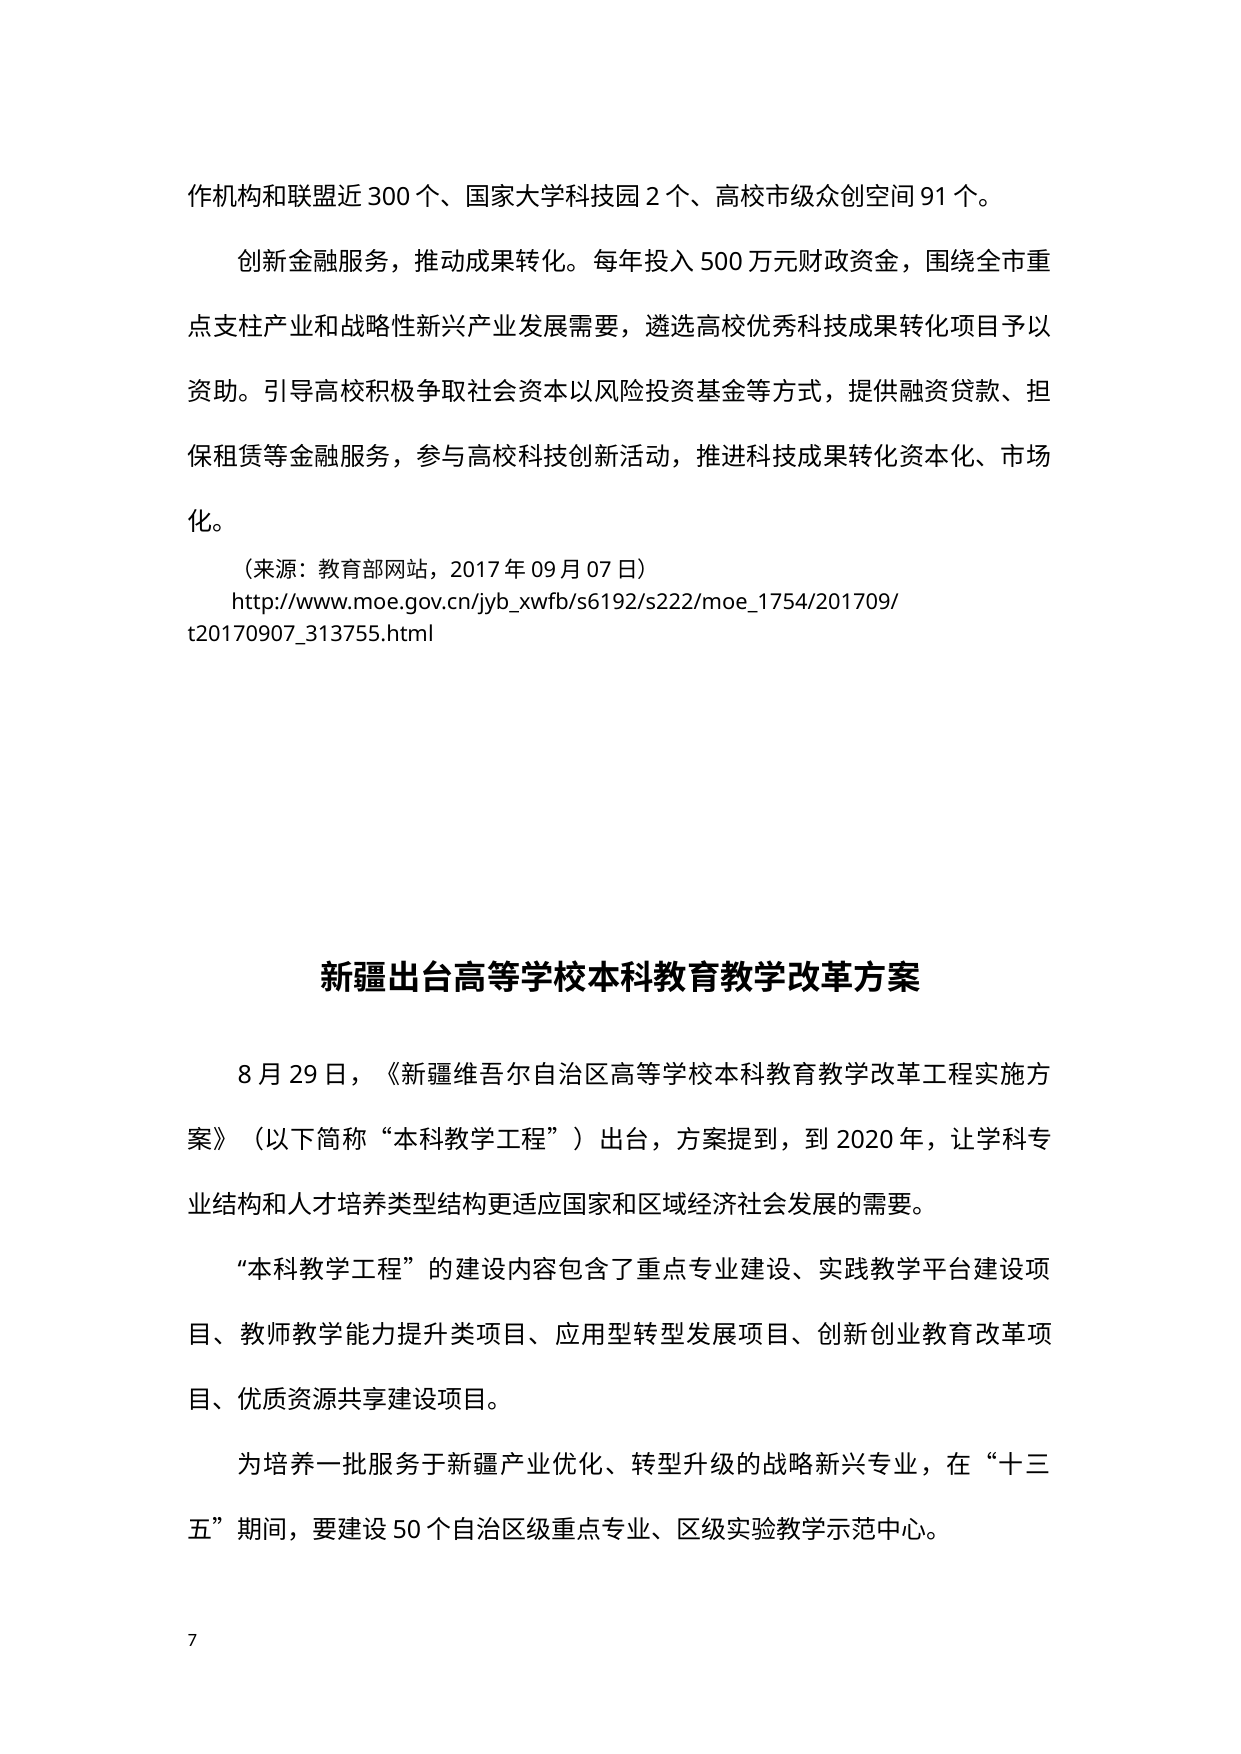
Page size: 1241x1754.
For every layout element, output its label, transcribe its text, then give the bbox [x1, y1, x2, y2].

text 为培养一批服务于新疆产业优化、转型升级的战略新兴专业，在“十三五”期间，要建设50个自治区级重点专业、区级实验教学示范中心。 [187, 1430, 1053, 1560]
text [187, 162, 1053, 227]
text “本科教学工程”的建设内容包含了重点专业建设、实践教学平台建设项目、教师教学能力提升类项目、应用型转型发展项目、创新创业教育改革项目、优质资源共享建设项目。 [187, 1235, 1053, 1430]
text 新疆出台高等学校本科教育教学改革方案 [187, 942, 1053, 1007]
text 8月29日，《新疆维吾尔自治区高等学校本科教育教学改革工程实施方案》（以下简称“本科教学工程”）出台，方案提到，到2020年，让学科专业结构和人才培养类型结构更适应国家和区域经济社会发展的需要。 [187, 1040, 1053, 1235]
text http://www.moe.gov.cn/jyb_xwfb/s6192/s222/moe_1754/201709/t20170907_313755.html [187, 584, 1053, 649]
text （来源：教育部网站，2017年09月07日） [187, 552, 1053, 584]
text 创新金融服务，推动成果转化。每年投入500万元财政资金，围绕全市重点支柱产业和战略性新兴产业发展需要，遴选高校优秀科技成果转化项目予以资助。引导高校积极争取社会资本以风险投资基金等方式，提供融资贷款、担保租赁等金融服务，参与高校科技创新活动，推进科技成果转化资本化、市场化。 [187, 227, 1053, 552]
